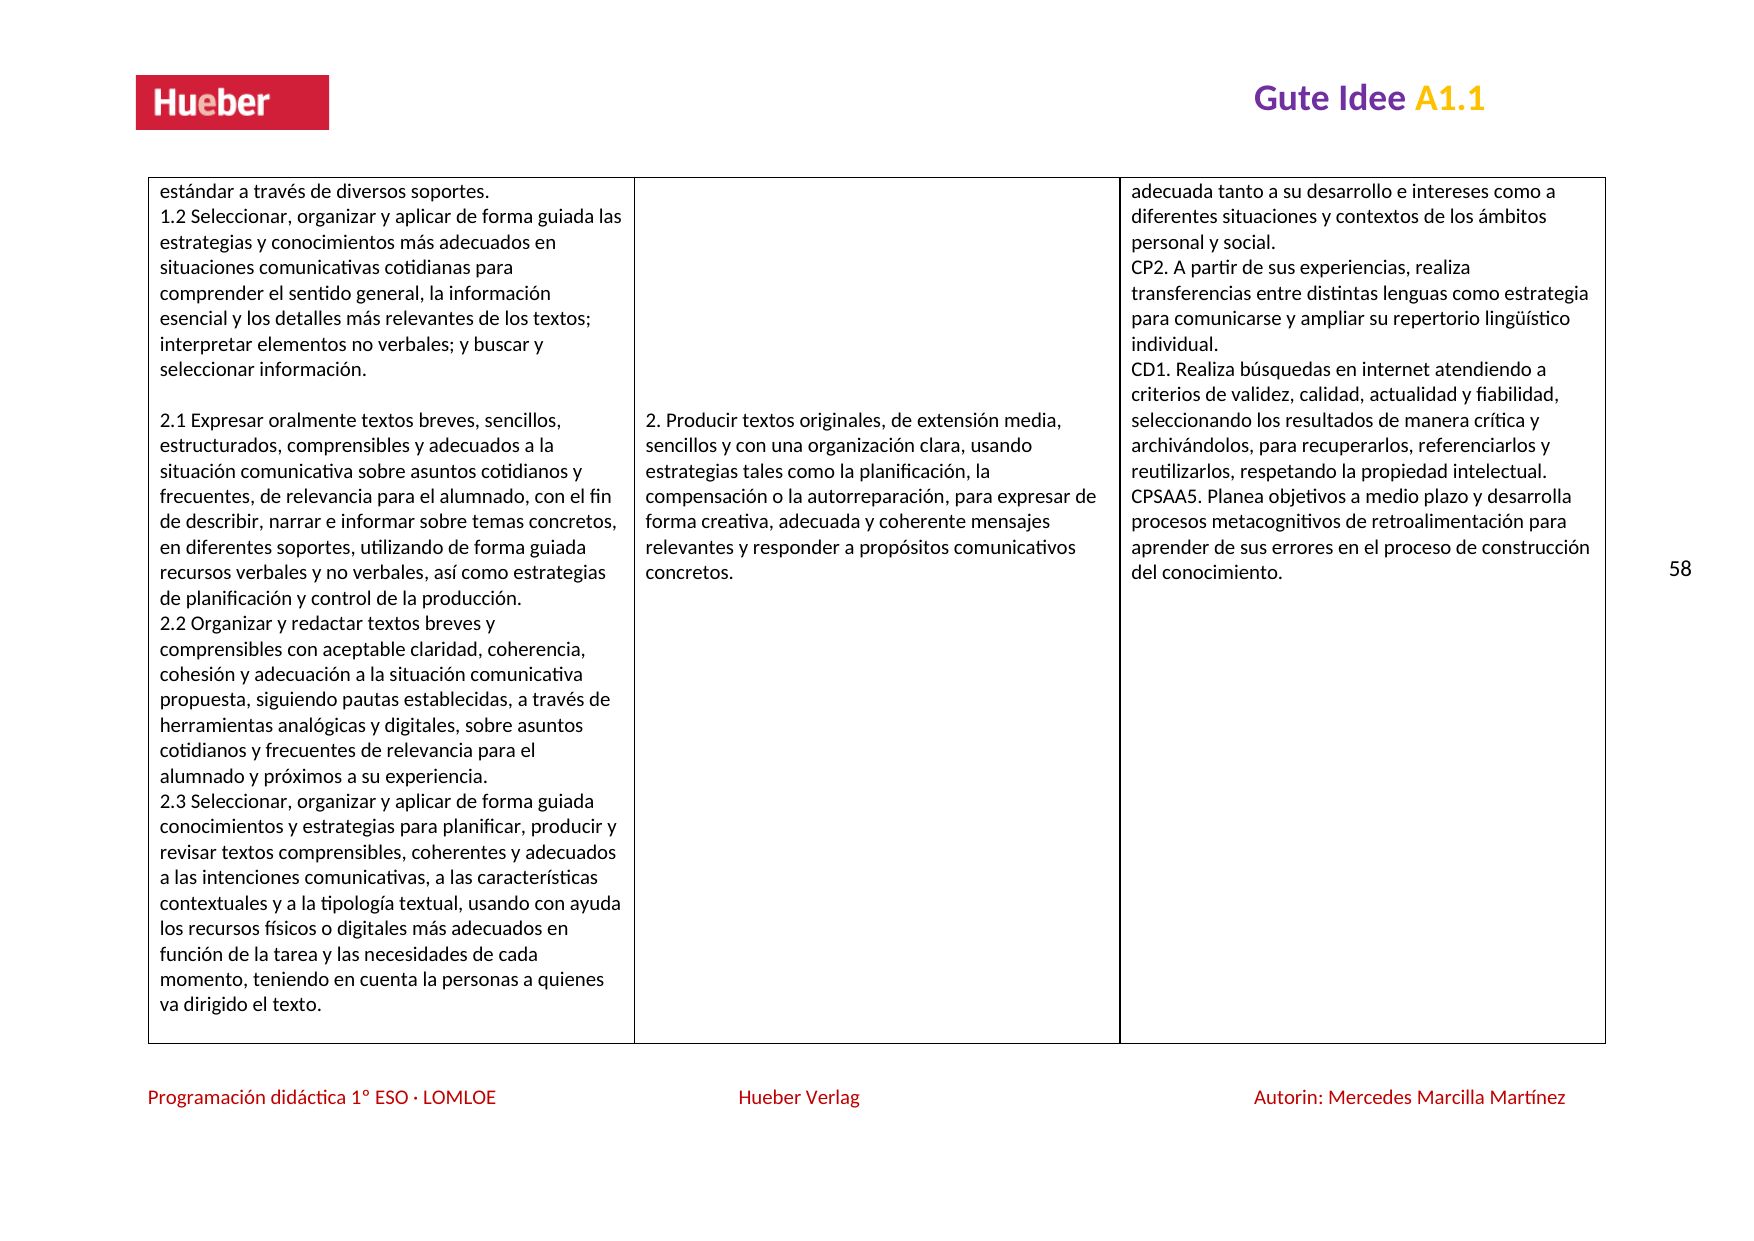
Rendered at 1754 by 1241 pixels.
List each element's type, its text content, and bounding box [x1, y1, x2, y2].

picture [135, 75, 330, 130]
